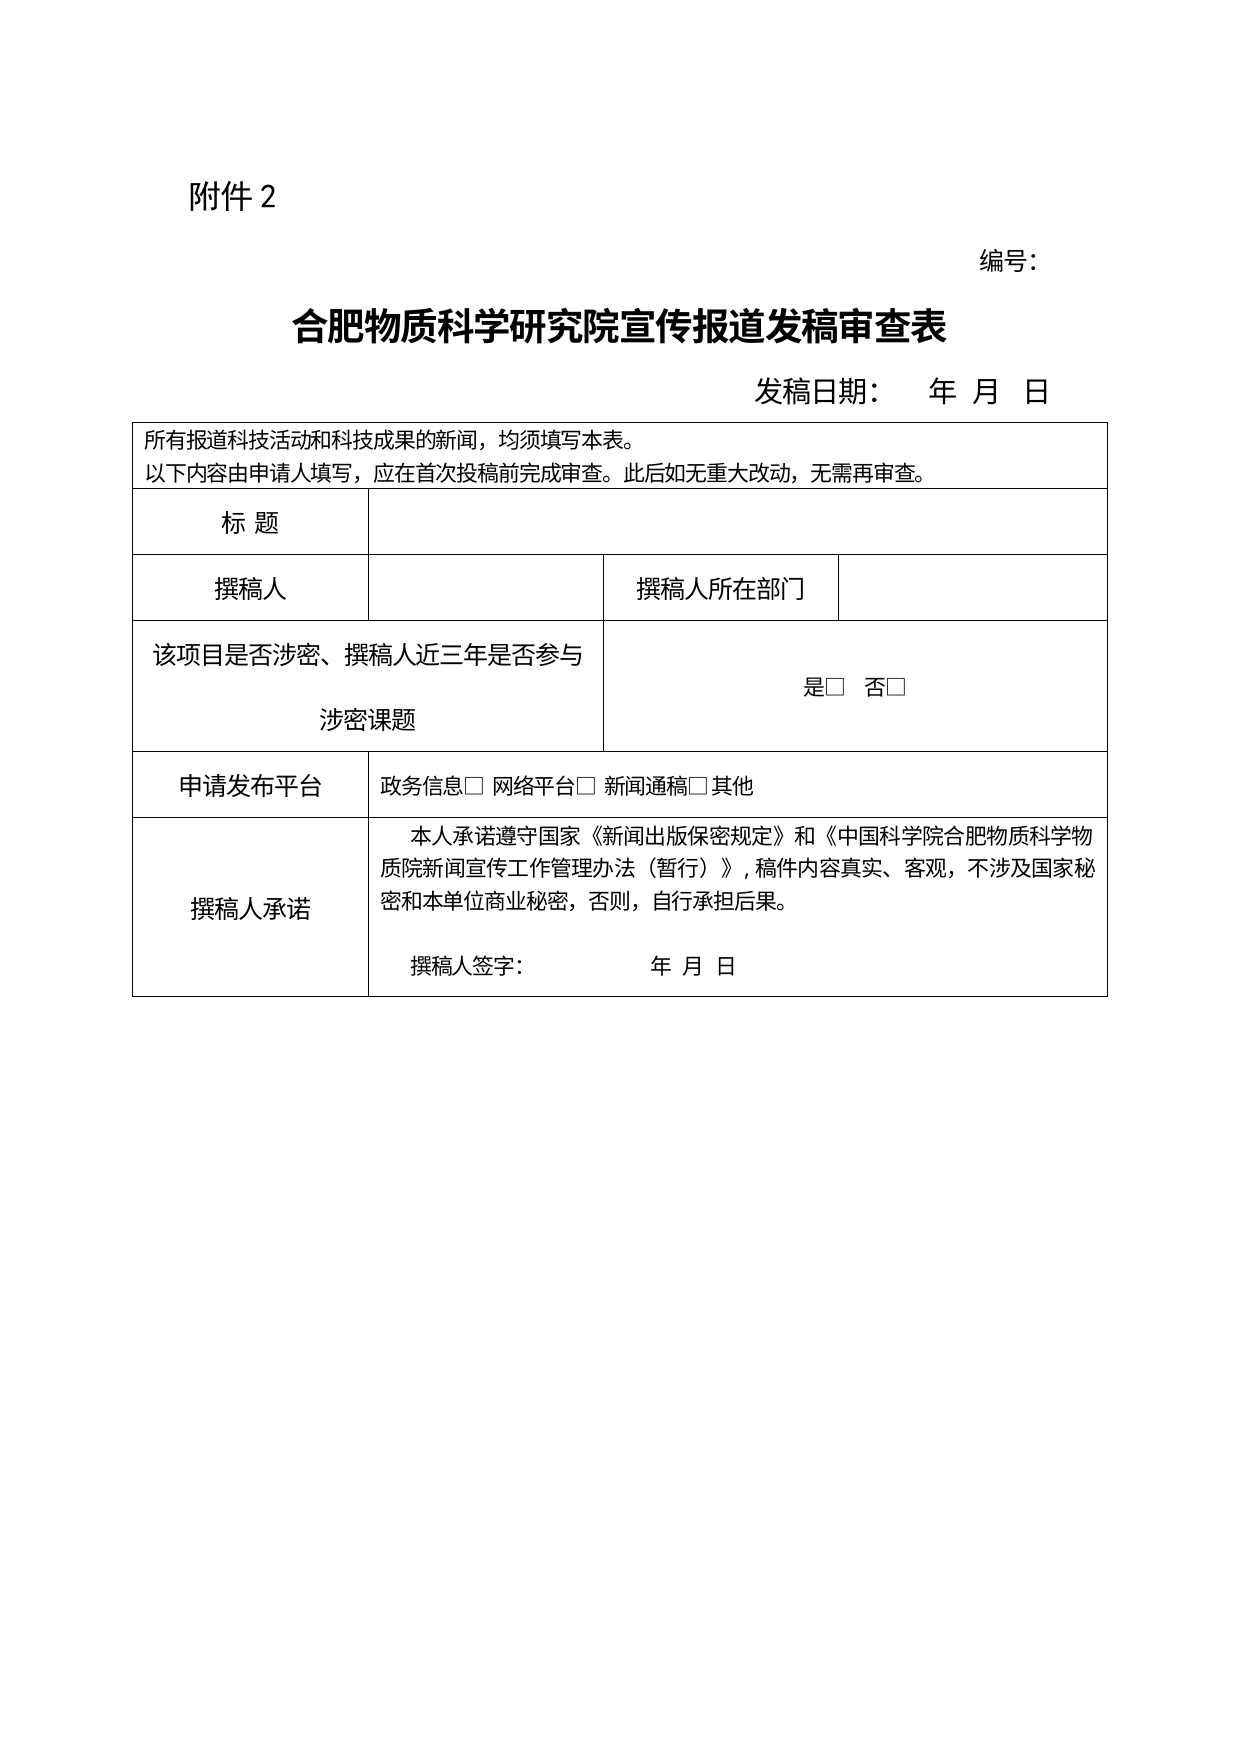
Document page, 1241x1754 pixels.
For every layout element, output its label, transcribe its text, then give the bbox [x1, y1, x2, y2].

table_header 所有报道科技活动和科技成果的新闻，均须填写本表。 以下内容由申请人填写，应在首次投稿前完成审查。此后如无重大改动，无需再审查。 [133, 423, 1107, 488]
table_cell [369, 555, 603, 620]
table_cell 撰稿人承诺 [133, 818, 368, 996]
table_cell 政务信息□ 网络平台□ 新闻通稿□ 其他 [369, 752, 1107, 817]
text 合肥物质科学研究院宣传报道发稿审查表 [187, 292, 1053, 357]
table_cell [839, 555, 1107, 620]
text 发稿日期： 年 月 日 [187, 357, 1053, 422]
table_cell 申请发布平台 [133, 752, 368, 817]
text 附件2 [187, 162, 1053, 227]
table_cell 是□ 否□ [604, 621, 1107, 751]
table_cell 撰稿人 [133, 555, 368, 620]
text 编号： [187, 227, 1053, 292]
table_cell 标 题 [133, 489, 368, 554]
table_cell 本人承诺遵守国家《新闻出版保密规定》和《中国科学院合肥物质科学物质院新闻宣传工作管理办法（暂行）》, 稿件内容真实、客观，不涉及国家秘密和本单位商业秘密，否则，自行承担后果。 撰稿人签字： 年 月 日 [369, 818, 1107, 996]
table_cell 撰稿人所在部门 [604, 555, 838, 620]
table_cell 该项目是否涉密、撰稿人近三年是否参与涉密课题 [133, 621, 603, 751]
table_cell [369, 489, 1107, 554]
